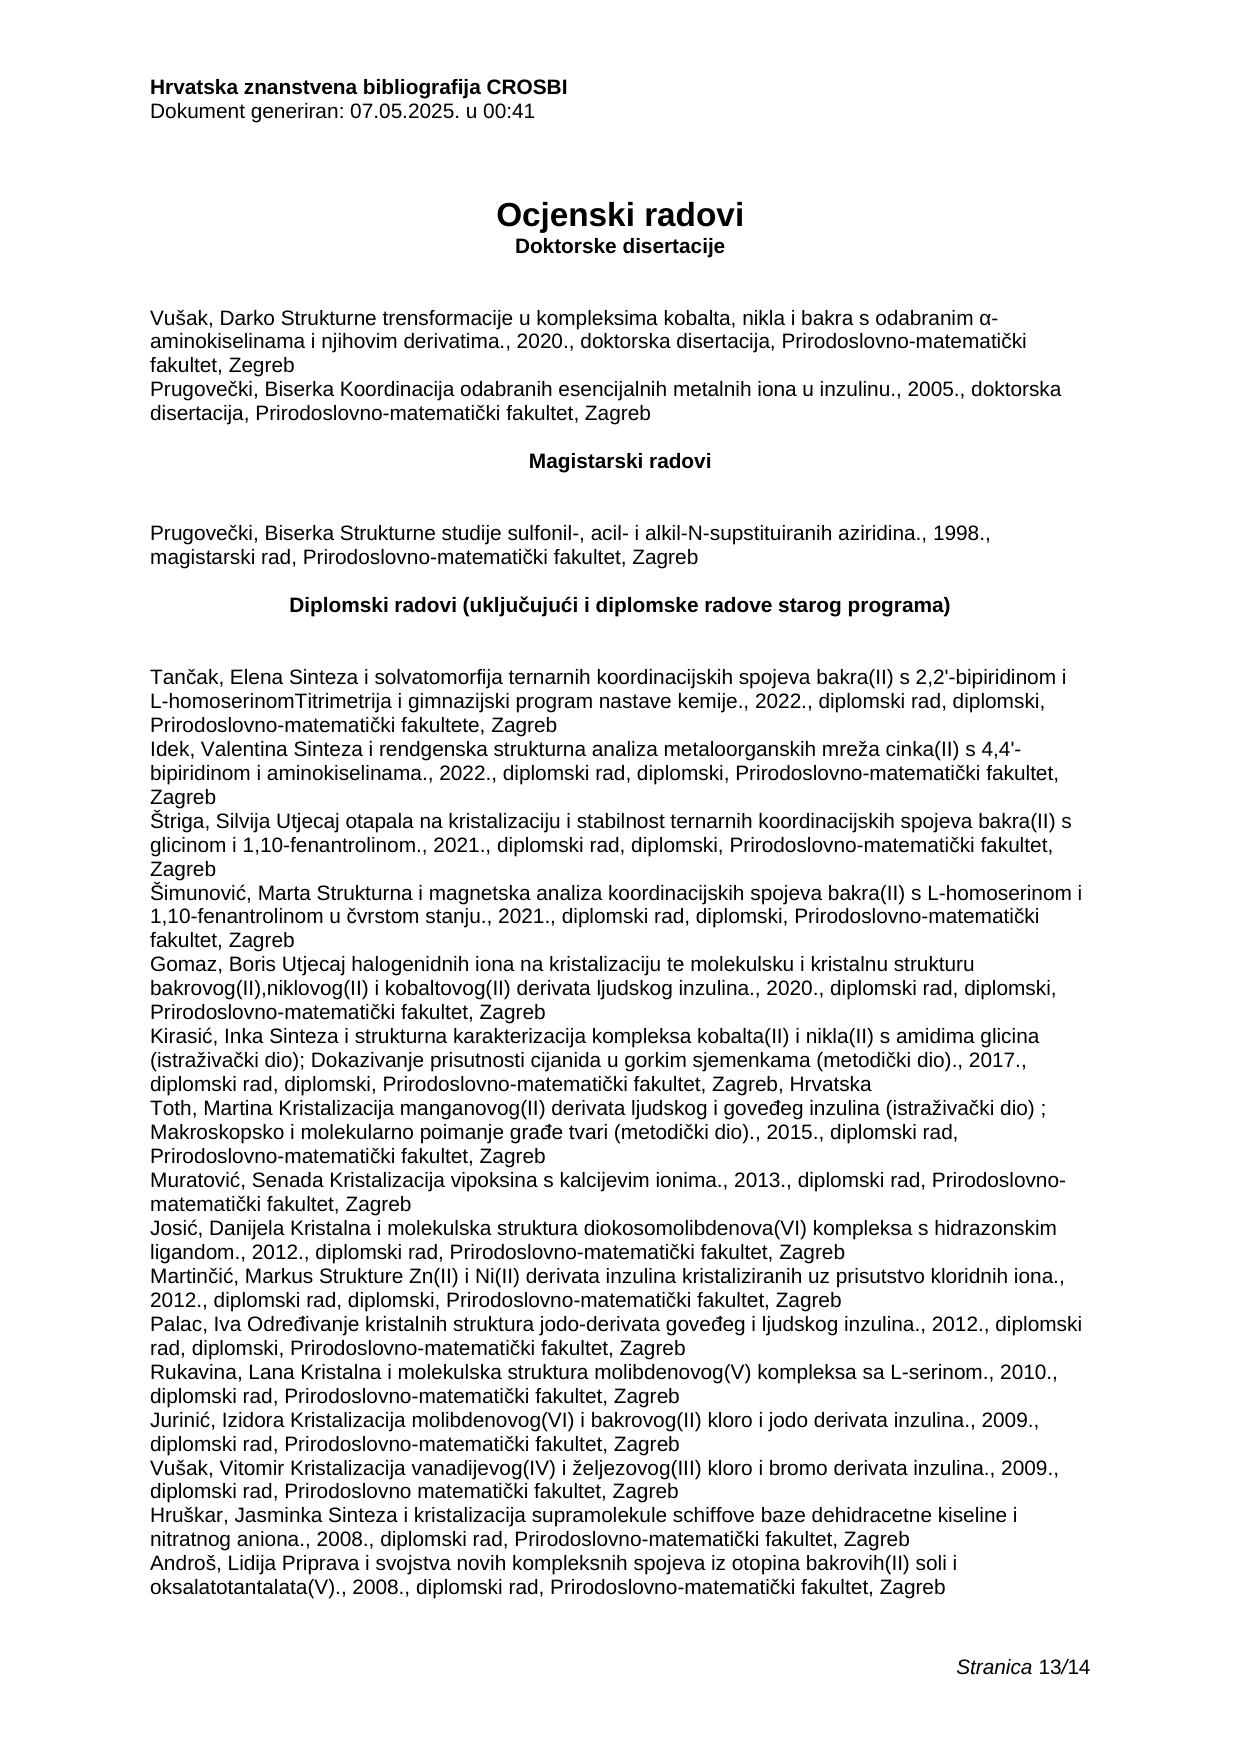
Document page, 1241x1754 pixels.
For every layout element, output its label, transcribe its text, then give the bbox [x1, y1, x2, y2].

text Rukavina, Lana [150, 1359, 1090, 1407]
text Hruškar, Jasminka [150, 1503, 1090, 1551]
subtitle Doktorske disertacije [150, 233, 1090, 257]
text Muratović, Senada [150, 1168, 1090, 1216]
text Martinčić, Markus [150, 1264, 1090, 1312]
text Palac, Iva [150, 1312, 1090, 1359]
text Vušak, Darko [150, 305, 1090, 377]
text Štriga, Silvija [150, 808, 1090, 880]
text Androš, Lidija [150, 1551, 1090, 1599]
text Jurinić, Izidora [150, 1407, 1090, 1455]
subtitle Diplomski radovi (uključujući i diplomske radove starog programa) [150, 593, 1090, 617]
text Kirasić, Inka [150, 1024, 1090, 1096]
text Prugovečki, Biserka [150, 377, 1090, 425]
subtitle Ocjenski radovi [150, 195, 1090, 233]
text Toth, Martina [150, 1096, 1090, 1168]
subtitle Magistarski radovi [150, 449, 1090, 473]
text Gomaz, Boris [150, 952, 1090, 1024]
text Prugovečki, Biserka [150, 521, 1090, 569]
text Vušak, Vitomir [150, 1455, 1090, 1503]
text Idek, Valentina [150, 737, 1090, 808]
text Šimunović, Marta [150, 880, 1090, 952]
text Josić, Danijela [150, 1216, 1090, 1264]
text Tančak, Elena [150, 665, 1090, 737]
